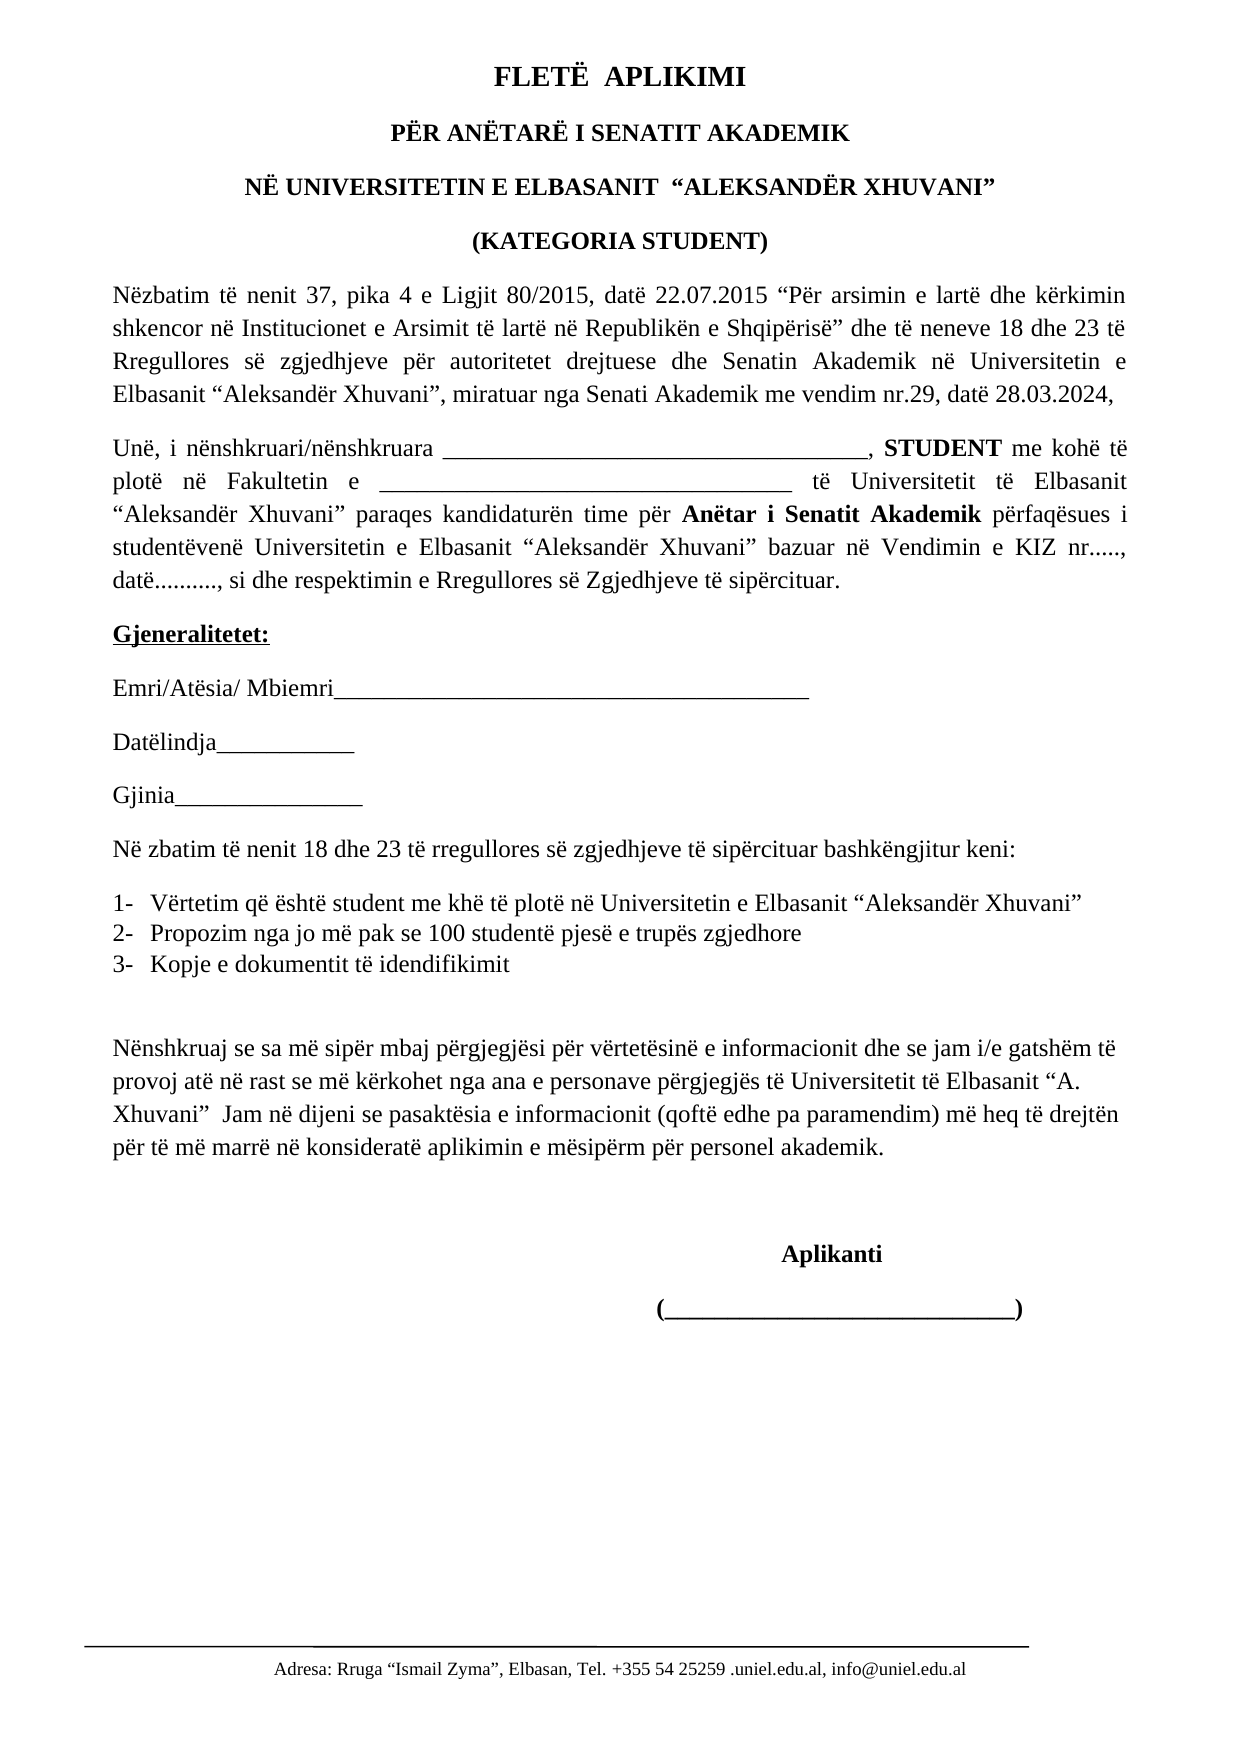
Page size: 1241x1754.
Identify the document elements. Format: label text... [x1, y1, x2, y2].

text Unë, i nënshkruari/nënshkruara __________________________________, STUDENT me kohë të plotë në Fakultetin e _________________________________ të Universitetit të Elbasanit “Aleksandër Xhuvani” paraqes kandidaturën time për Anëtar i Senatit Akademik përfaqësues i studentëvenë Universitetin e Elbasanit “Aleksandër Xhuvani” bazuar në Vendimin e KIZ nr....., datë.........., si dhe respektimin e Rregullores së Zgjedhjeve të sipërcituar. [112, 433, 1128, 594]
text Aplikanti [112, 1239, 1128, 1268]
text Nënshkruaj se sa më sipër mbaj përgjegjësi për vërtetësinë e informacionit dhe se jam i/e gatshëm të provoj atë në rast se më kërkohet nga ana e personave përgjegjës të Universitetit të Elbasanit “A. Xhuvani” Jam në dijeni se pasaktësia e informacionit (qoftë edhe pa paramendim) më heq të drejtën për të më marrë në konsideratë aplikimin e mësipërm për personel akademik. [112, 1033, 1128, 1161]
text Gjinia_______________ [112, 780, 1128, 809]
text Datëlindja___________ [112, 727, 1128, 755]
list Kopje e dokumentit të idendifikimit [112, 949, 1128, 978]
text (____________________________) [112, 1293, 1128, 1322]
text Nëzbatim të nenit 37, pika 4 e Ligjit 80/2015, datë 22.07.2015 “Për arsimin e lartë dhe kërkimin shkencor në Institucionet e Arsimit të lartë në Republikën e Shqipërisë” dhe të neneve 18 dhe 23 të Rregullores së zgjedhjeve për autoritetet drejtuese dhe Senatin Akademik në Universitetin e Elbasanit “Aleksandër Xhuvani”, miratuar nga Senati Akademik me vendim nr.29, datë 28.03.2024, [112, 280, 1128, 408]
text Në zbatim të nenit 18 dhe 23 të rregullores së zgjedhjeve të sipërcituar bashkëngjitur keni: [112, 834, 1128, 863]
text PËR ANËTARË I SENATIT AKADEMIK [112, 118, 1128, 147]
text NË UNIVERSITETIN E ELBASANIT “ALEKSANDËR XHUVANI” [112, 172, 1128, 201]
list Propozim nga jo më pak se 100 studentë pjesë e trupës zgjedhore [112, 918, 1128, 947]
text Emri/Atësia/ Mbiemri______________________________________ [112, 673, 1128, 701]
text (KATEGORIA STUDENT) [112, 226, 1128, 255]
text FLETË APLIKIMI [112, 59, 1128, 93]
text Gjeneralitetet: [112, 619, 1128, 648]
list Vërtetim që është student me khë të plotë në Universitetin e Elbasanit “Aleksandër Xhuvani” [112, 888, 1128, 917]
